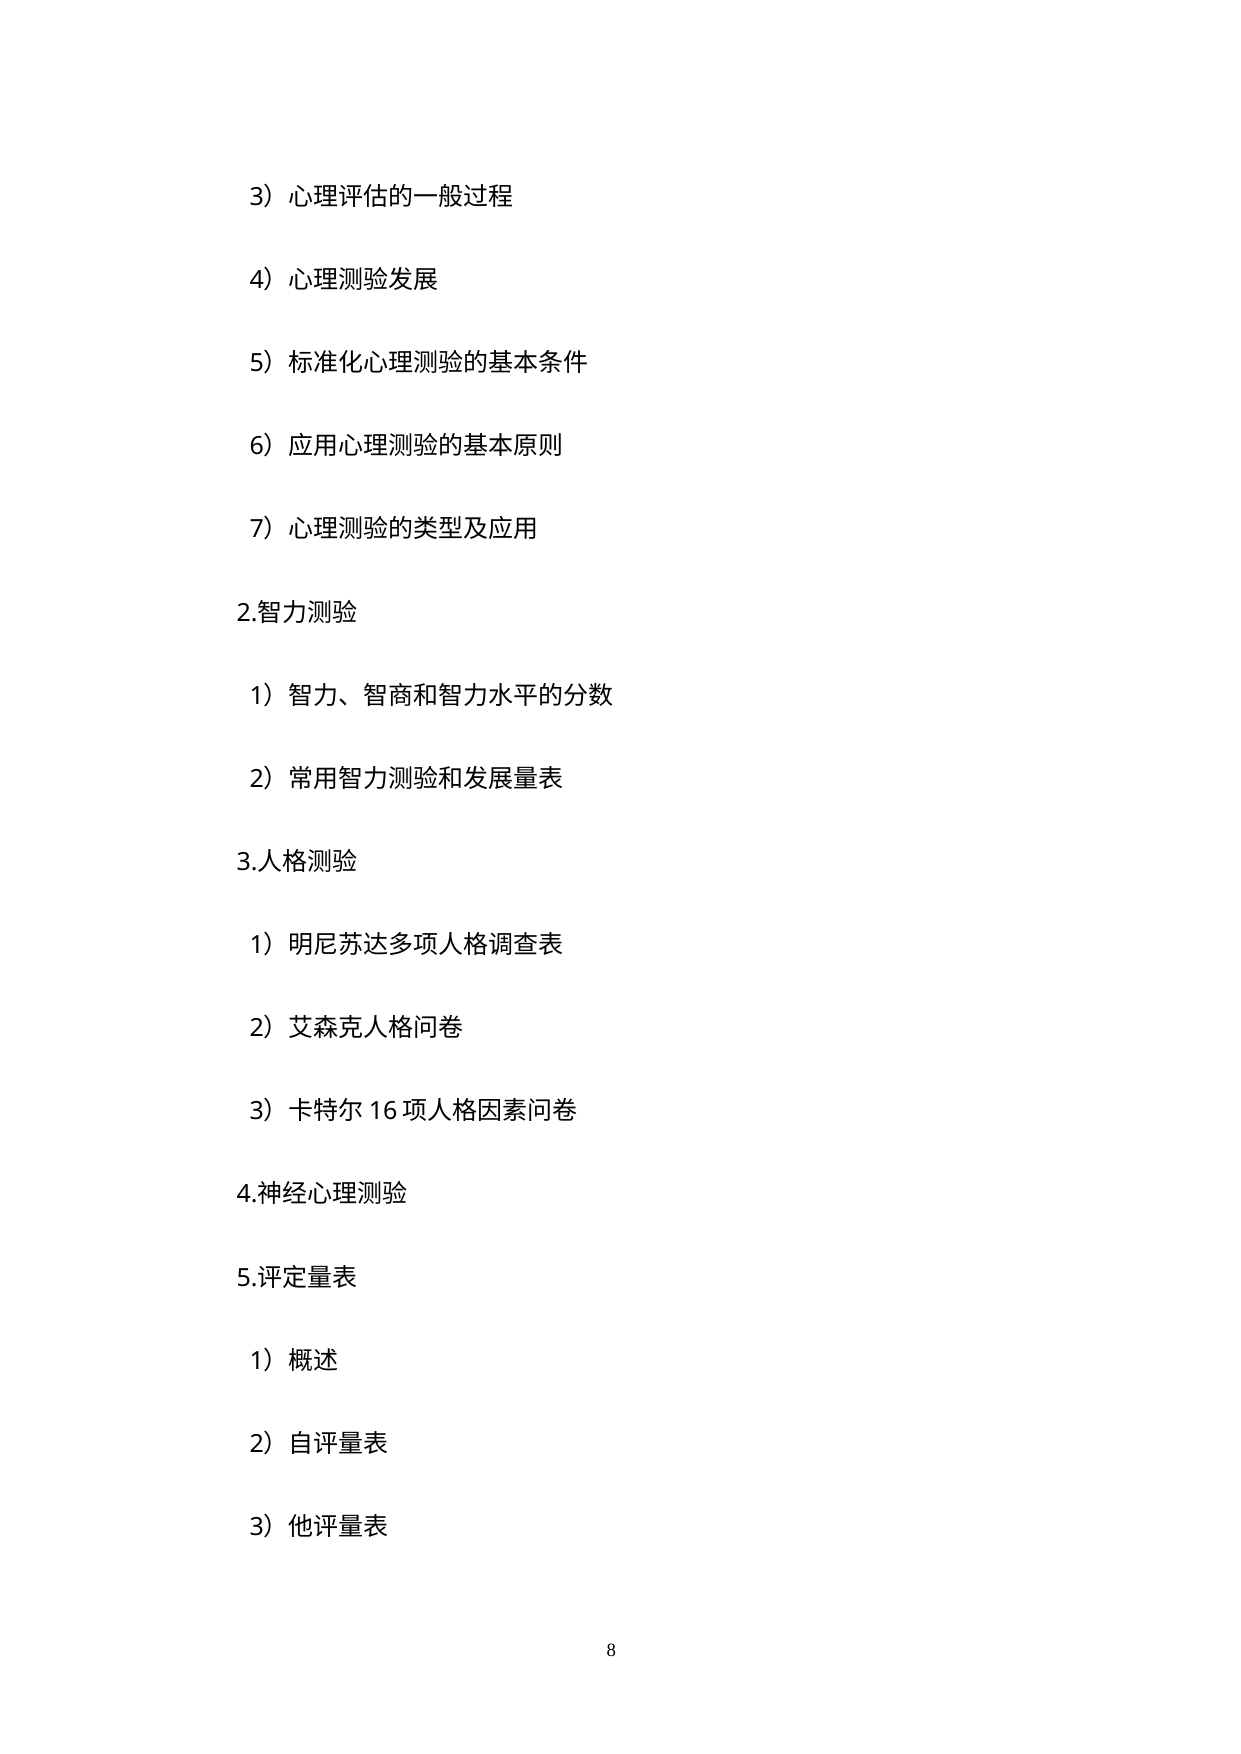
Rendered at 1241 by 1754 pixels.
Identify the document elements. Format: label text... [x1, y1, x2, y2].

text 3.人格测验 [187, 827, 1053, 892]
text 7）心理测验的类型及应用 [187, 494, 1053, 559]
text 1）概述 [187, 1326, 1053, 1391]
text 2）自评量表 [187, 1409, 1053, 1474]
text 1）智力、智商和智力水平的分数 [187, 661, 1053, 726]
text 6）应用心理测验的基本原则 [187, 411, 1053, 476]
text 4.神经心理测验 [187, 1159, 1053, 1224]
text 1）明尼苏达多项人格调查表 [187, 910, 1053, 975]
text 2）艾森克人格问卷 [187, 993, 1053, 1058]
text 3）卡特尔16项人格因素问卷 [187, 1076, 1053, 1141]
text 5.评定量表 [187, 1243, 1053, 1308]
text 3）他评量表 [187, 1492, 1053, 1557]
text 5）标准化心理测验的基本条件 [187, 328, 1053, 393]
text 4）心理测验发展 [187, 245, 1053, 310]
text 2）常用智力测验和发展量表 [187, 744, 1053, 809]
text 3）心理评估的一般过程 [187, 162, 1053, 227]
text 2.智力测验 [187, 578, 1053, 643]
